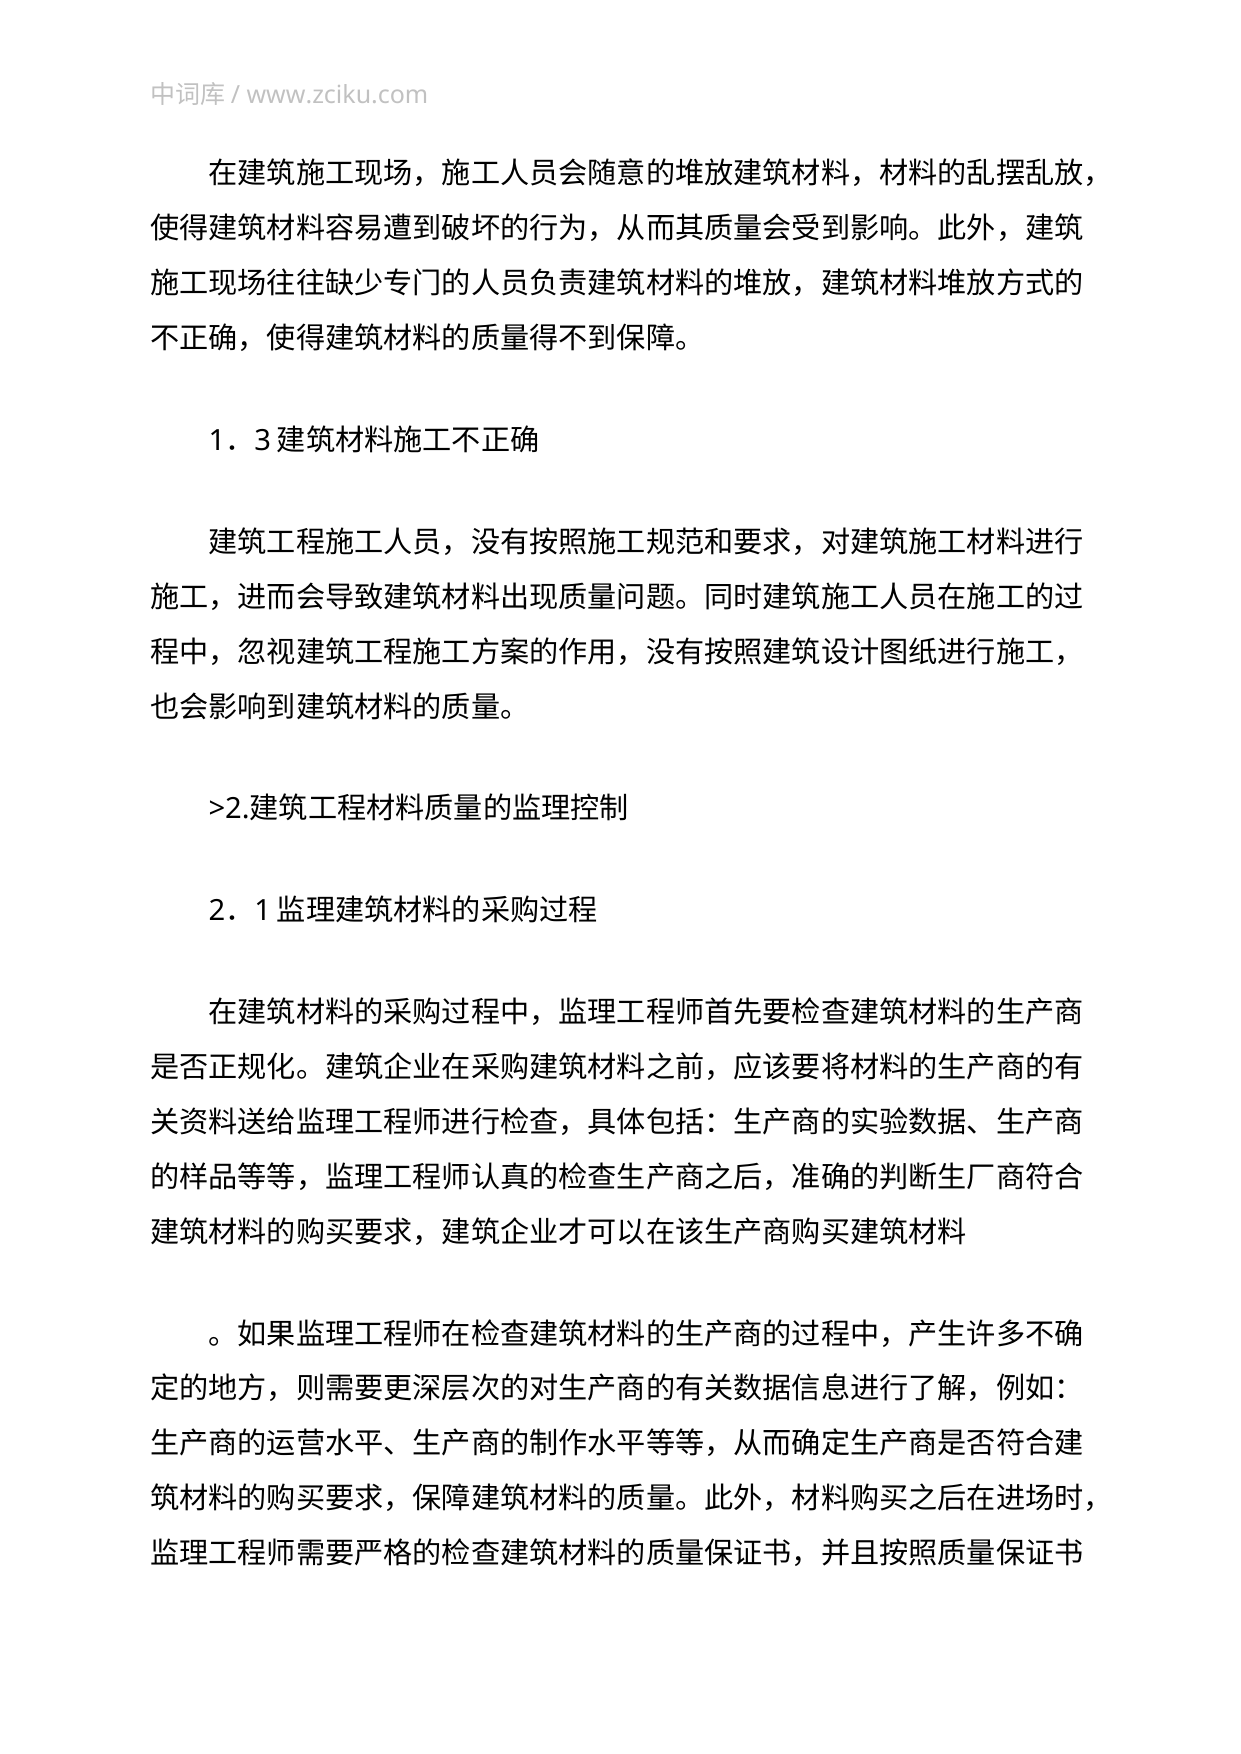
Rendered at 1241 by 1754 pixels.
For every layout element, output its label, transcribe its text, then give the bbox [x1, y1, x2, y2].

text 2．1监理建筑材料的采购过程 [150, 887, 1090, 929]
text 建筑工程施工人员，没有按照施工规范和要求，对建筑施工材料进行施工，进而会导致建筑材料出现质量问题。同时建筑施工人员在施工的过程中，忽视建筑工程施工方案的作用，没有按照建筑设计图纸进行施工，也会影响到建筑材料的质量。 [150, 518, 1090, 725]
text 在建筑施工现场，施工人员会随意的堆放建筑材料，材料的乱摆乱放，使得建筑材料容易遭到破坏的行为，从而其质量会受到影响。此外，建筑施工现场往往缺少专门的人员负责建筑材料的堆放，建筑材料堆放方式的不正确，使得建筑材料的质量得不到保障。 [150, 150, 1090, 357]
text >2.建筑工程材料质量的监理控制 [150, 785, 1090, 827]
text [150, 1310, 1090, 1572]
text 1．3建筑材料施工不正确 [150, 416, 1090, 459]
text 在建筑材料的采购过程中，监理工程师首先要检查建筑材料的生产商是否正规化。建筑企业在采购建筑材料之前，应该要将材料的生产商的有关资料送给监理工程师进行检查，具体包括：生产商的实验数据、生产商的样品等等，监理工程师认真的检查生产商之后，准确的判断生厂商符合建筑材料的购买要求，建筑企业才可以在该生产商购买建筑材料 [150, 989, 1090, 1251]
